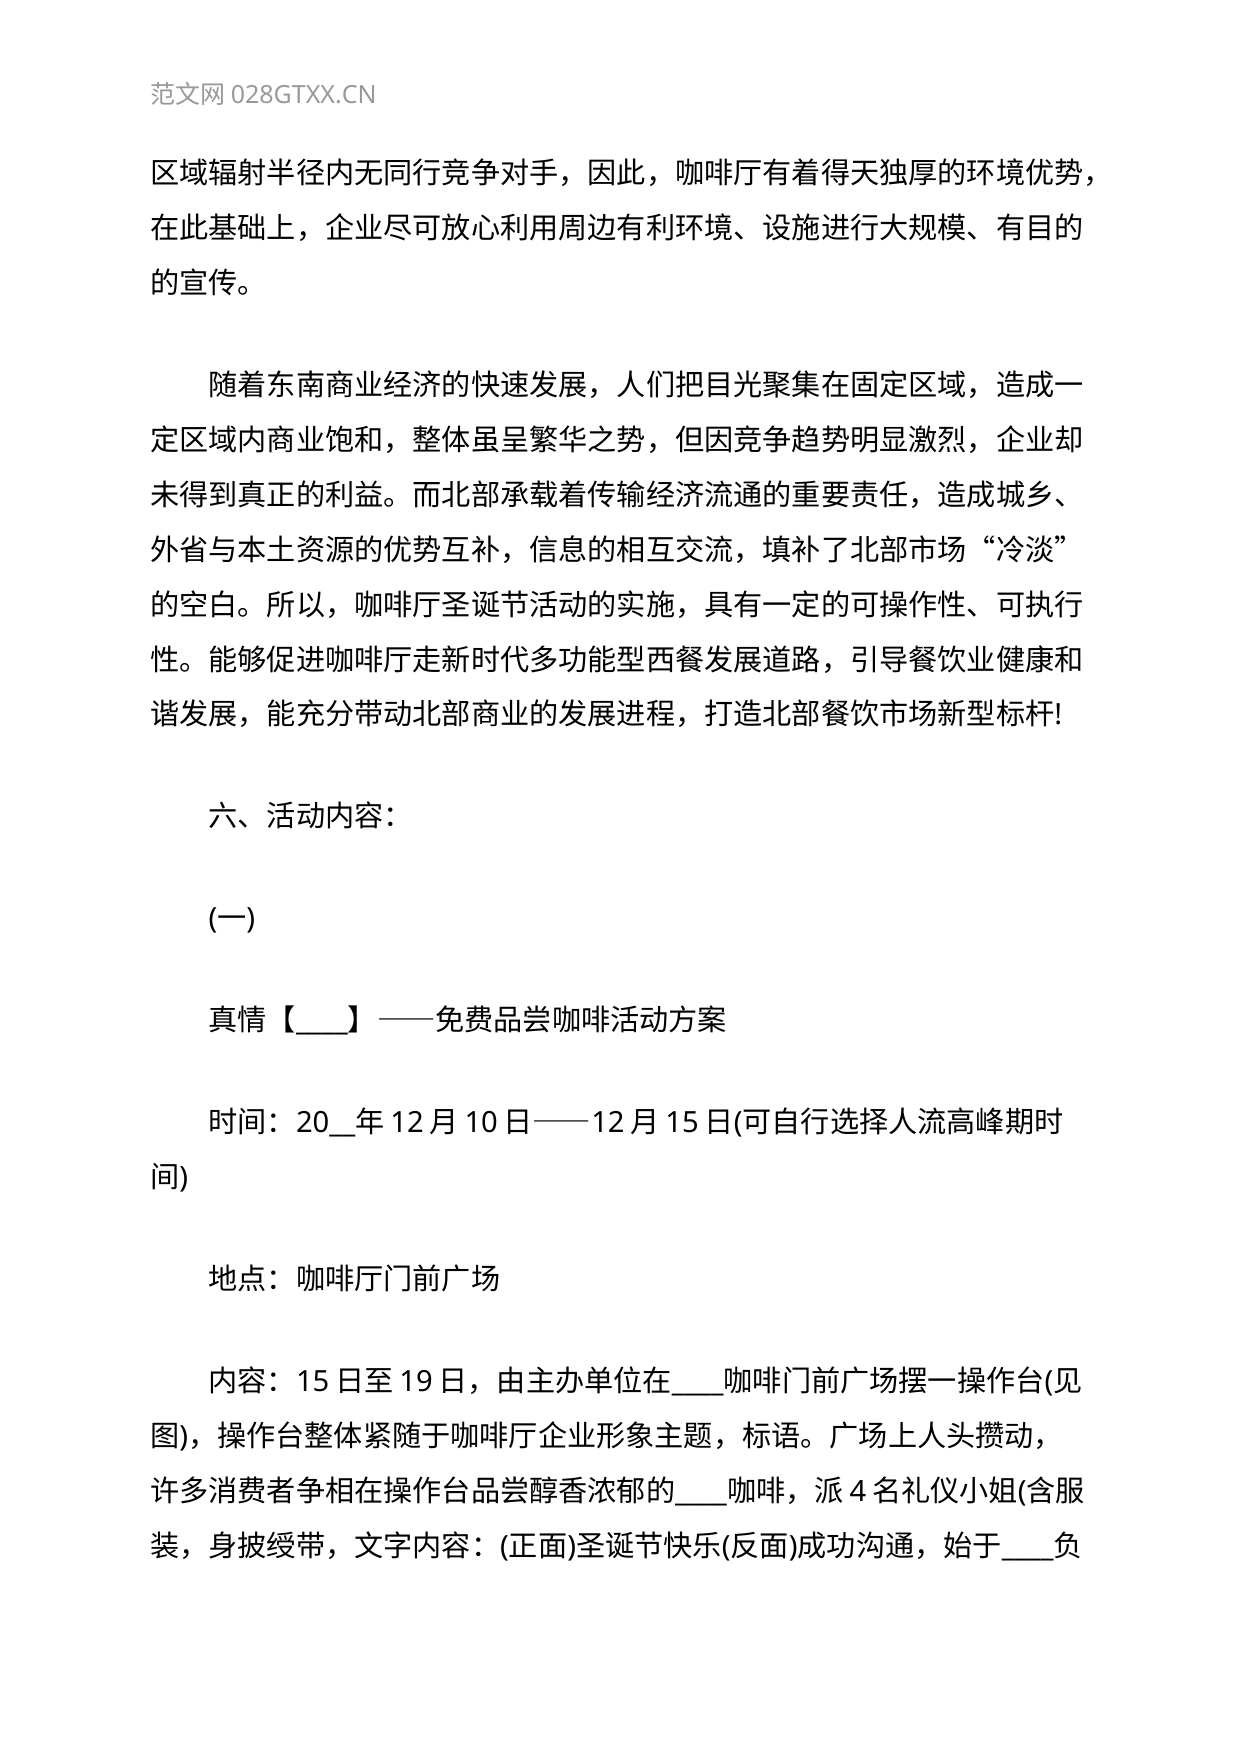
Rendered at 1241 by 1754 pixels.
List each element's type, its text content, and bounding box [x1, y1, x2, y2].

text 随着东南商业经济的快速发展，人们把目光聚集在固定区域，造成一定区域内商业饱和，整体虽呈繁华之势，但因竞争趋势明显激烈，企业却未得到真正的利益。而北部承载着传输经济流通的重要责任，造成城乡、外省与本土资源的优势互补，信息的相互交流，填补了北部市场“冷淡”的空白。所以，咖啡厅圣诞节活动的实施，具有一定的可操作性、可执行性。能够促进咖啡厅走新时代多功能型西餐发展道路，引导餐饮业健康和谐发展，能充分带动北部商业的发展进程，打造北部餐饮市场新型标杆! [150, 362, 1090, 733]
text (一) [150, 895, 1090, 937]
text 真情【____】——免费品尝咖啡活动方案 [150, 997, 1090, 1039]
text 时间：20__年12月10日——12月15日(可自行选择人流高峰期时间) [150, 1099, 1090, 1196]
text 地点：咖啡厅门前广场 [150, 1256, 1090, 1298]
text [150, 1357, 1090, 1565]
text 六、活动内容： [150, 793, 1090, 835]
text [150, 150, 1090, 302]
